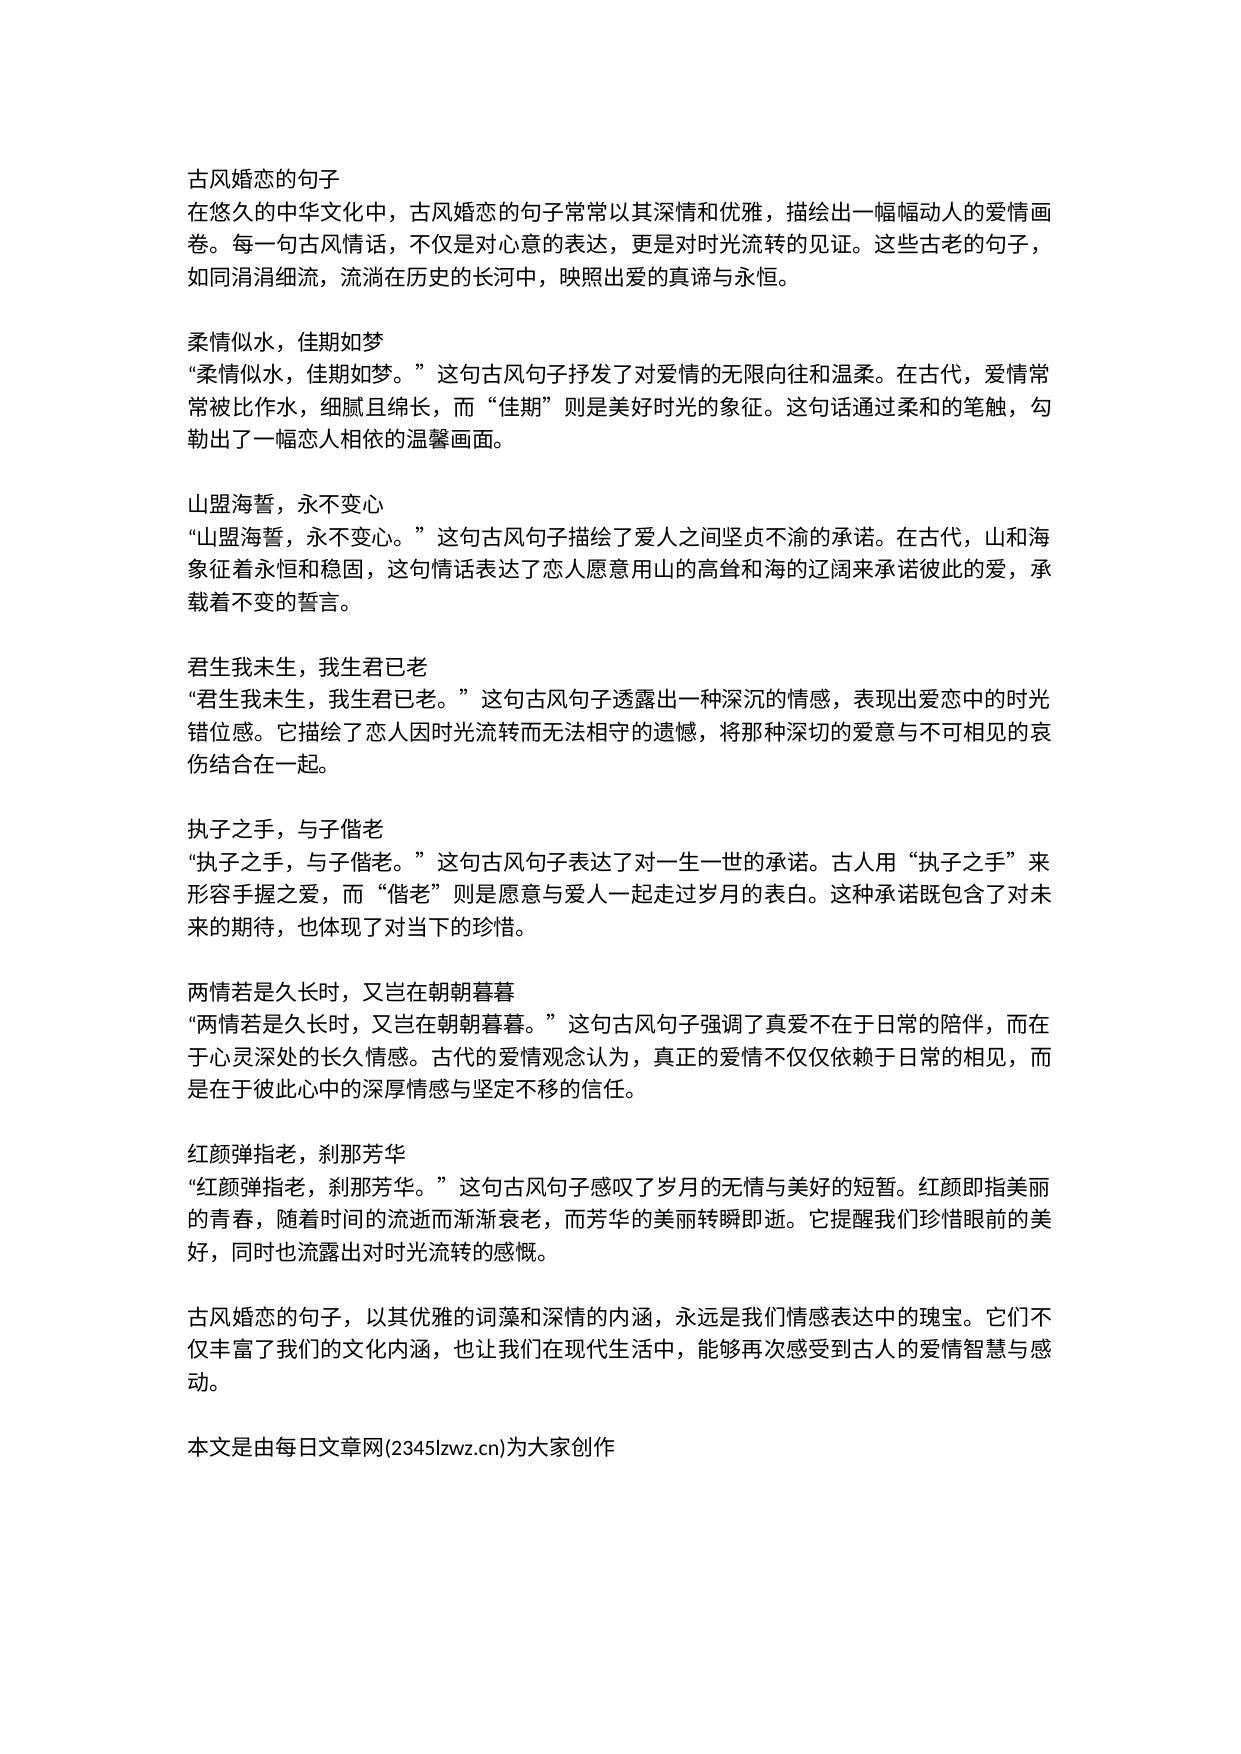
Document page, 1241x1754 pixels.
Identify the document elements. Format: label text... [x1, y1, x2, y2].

text 君生我未生，我生君已老 [187, 649, 1053, 682]
text 两情若是久长时，又岂在朝朝暮暮 [187, 974, 1053, 1007]
text “柔情似水，佳期如梦。”这句古风句子抒发了对爱情的无限向往和温柔。在古代，爱情常常被比作水，细腻且绵长，而“佳期”则是美好时光的象征。这句话通过柔和的笔触，勾勒出了一幅恋人相依的温馨画面。 [187, 357, 1053, 454]
text 在悠久的中华文化中，古风婚恋的句子常常以其深情和优雅，描绘出一幅幅动人的爱情画卷。每一句古风情话，不仅是对心意的表达，更是对时光流转的见证。这些古老的句子，如同涓涓细流，流淌在历史的长河中，映照出爱的真谛与永恒。 [187, 194, 1053, 292]
text 执子之手，与子偕老 [187, 812, 1053, 844]
text “两情若是久长时，又岂在朝朝暮暮。”这句古风句子强调了真爱不在于日常的陪伴，而在于心灵深处的长久情感。古代的爱情观念认为，真正的爱情不仅仅依赖于日常的相见，而是在于彼此心中的深厚情感与坚定不移的信任。 [187, 1007, 1053, 1104]
text 红颜弹指老，刹那芳华 [187, 1137, 1053, 1169]
text 柔情似水，佳期如梦 [187, 324, 1053, 357]
text 山盟海誓，永不变心 [187, 487, 1053, 519]
text “红颜弹指老，刹那芳华。”这句古风句子感叹了岁月的无情与美好的短暂。红颜即指美丽的青春，随着时间的流逝而渐渐衰老，而芳华的美丽转瞬即逝。它提醒我们珍惜眼前的美好，同时也流露出对时光流转的感慨。 [187, 1169, 1053, 1267]
text 古风婚恋的句子 [187, 162, 1053, 194]
text “山盟海誓，永不变心。”这句古风句子描绘了爱人之间坚贞不渝的承诺。在古代，山和海象征着永恒和稳固，这句情话表达了恋人愿意用山的高耸和海的辽阔来承诺彼此的爱，承载着不变的誓言。 [187, 519, 1053, 617]
text “执子之手，与子偕老。”这句古风句子表达了对一生一世的承诺。古人用“执子之手”来形容手握之爱，而“偕老”则是愿意与爱人一起走过岁月的表白。这种承诺既包含了对未来的期待，也体现了对当下的珍惜。 [187, 844, 1053, 942]
text 古风婚恋的句子，以其优雅的词藻和深情的内涵，永远是我们情感表达中的瑰宝。它们不仅丰富了我们的文化内涵，也让我们在现代生活中，能够再次感受到古人的爱情智慧与感动。 [187, 1299, 1053, 1397]
text 本文是由每日文章网(2345lzwz.cn)为大家创作 [187, 1429, 1053, 1462]
text “君生我未生，我生君已老。”这句古风句子透露出一种深沉的情感，表现出爱恋中的时光错位感。它描绘了恋人因时光流转而无法相守的遗憾，将那种深切的爱意与不可相见的哀伤结合在一起。 [187, 682, 1053, 779]
